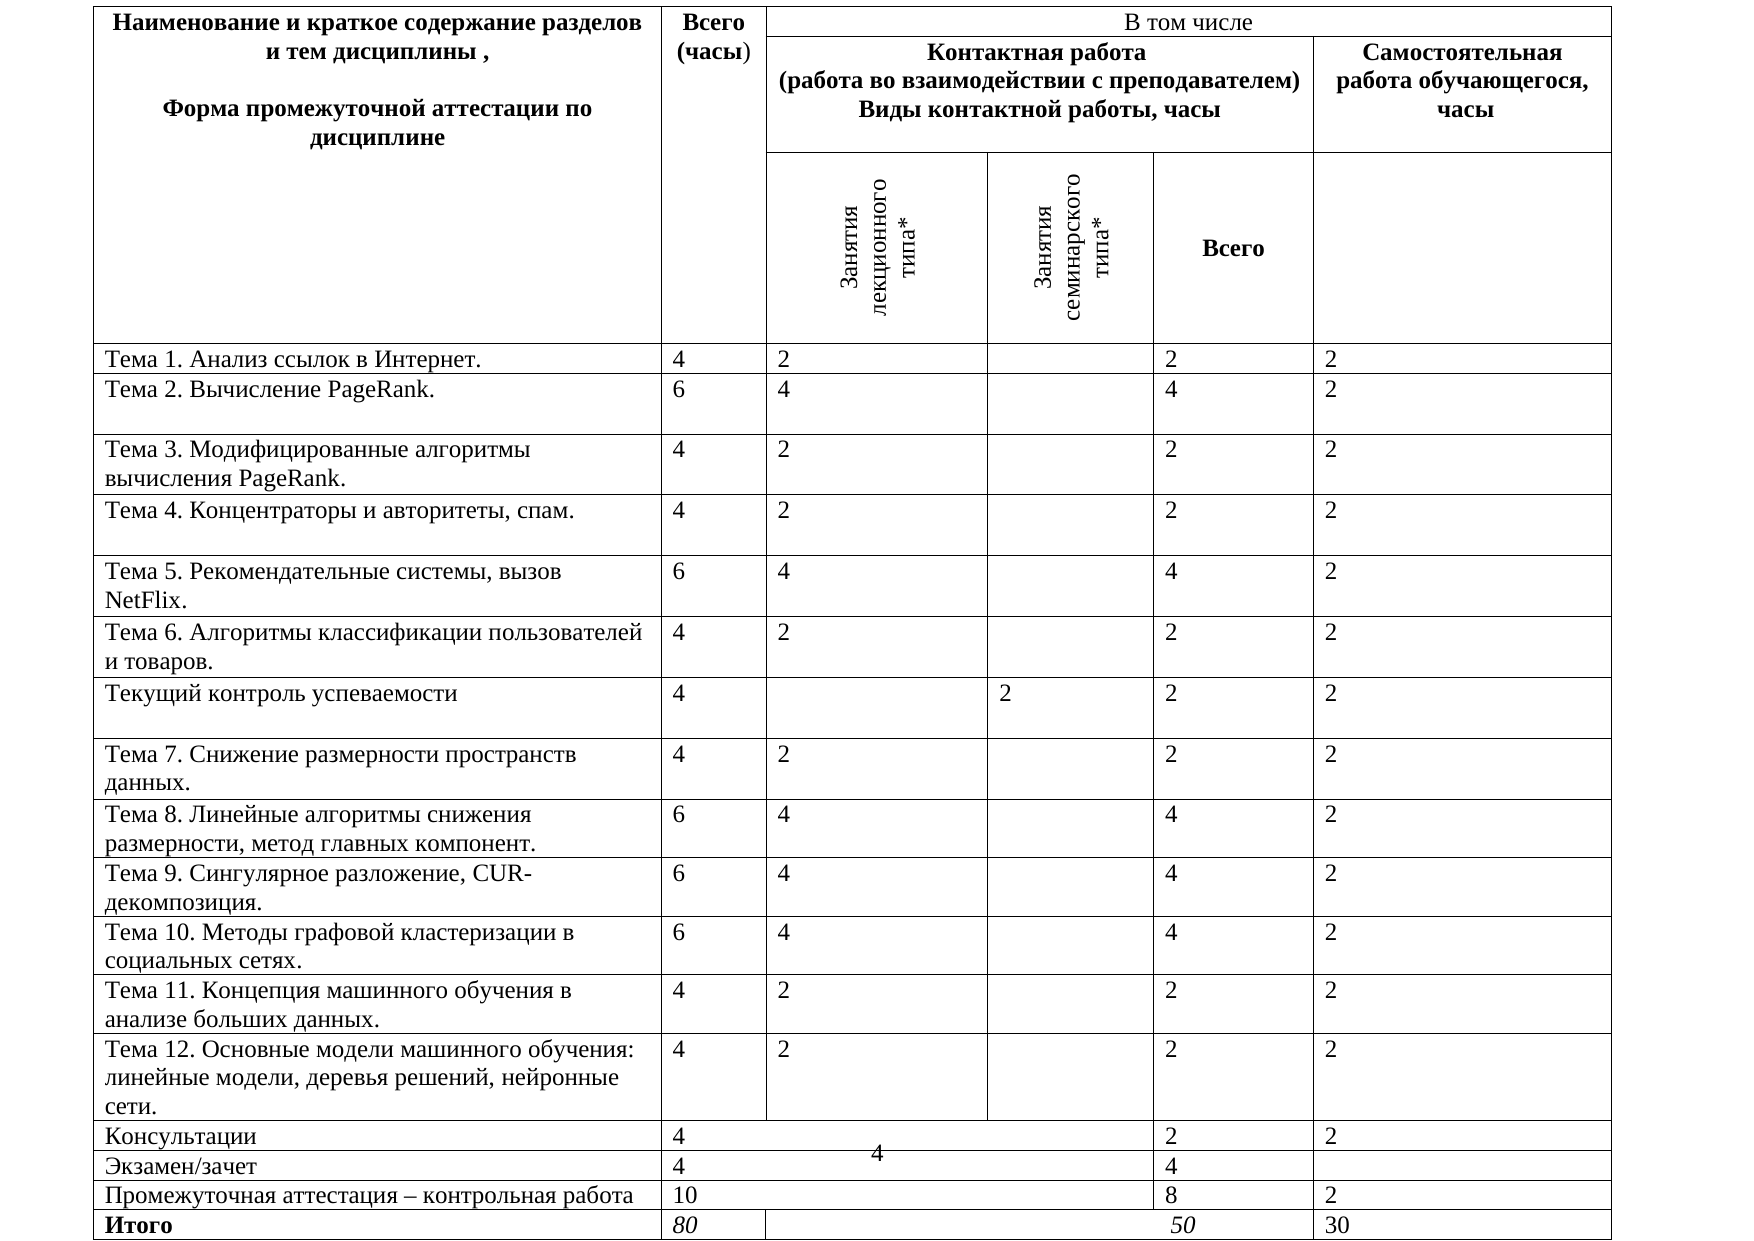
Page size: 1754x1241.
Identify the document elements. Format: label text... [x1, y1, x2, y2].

table_cell Тема 5. Рекомендательные системы, вызов NetFlix. [94, 556, 661, 616]
table_cell [988, 739, 1153, 798]
table_cell 2 [1314, 1181, 1611, 1209]
table_cell 4 [662, 617, 766, 677]
table_cell 4 [1154, 556, 1313, 616]
table_cell 2 [1314, 556, 1611, 616]
table_cell 50 [766, 1210, 1313, 1239]
table_cell 2 [767, 495, 987, 555]
table_cell 2 [1154, 1034, 1313, 1120]
table_cell Всего [1154, 153, 1313, 343]
table_cell [988, 800, 1153, 857]
table_cell 2 [1314, 344, 1611, 373]
table_cell [988, 556, 1153, 616]
table_cell Тема 3. Модифицированные алгоритмы вычисления PageRank. [94, 435, 661, 494]
table_cell 4 [767, 858, 987, 916]
table_cell 4 [662, 435, 766, 494]
table_cell 4 [767, 556, 987, 616]
table_cell Занятия семинарского типа* [988, 153, 1153, 343]
table_cell 4 [767, 800, 987, 857]
table_cell [988, 435, 1153, 494]
table_cell 6 [662, 917, 766, 974]
table_cell [988, 495, 1153, 555]
table_cell [767, 678, 987, 738]
table_header В том числе [767, 7, 1611, 36]
table_header Наименование и краткое содержание разделов и тем дисциплины , Форма промежуточной аттестации по дисциплине [94, 7, 661, 343]
table_cell Итого [94, 1210, 661, 1239]
table_cell 2 [1314, 435, 1611, 494]
table_cell Тема 1. Анализ ссылок в Интернет. [94, 344, 661, 373]
table_cell [988, 975, 1153, 1033]
table_cell 2 [767, 739, 987, 798]
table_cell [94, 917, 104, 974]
table_cell 6 [662, 858, 766, 916]
table_cell 2 [1314, 678, 1611, 738]
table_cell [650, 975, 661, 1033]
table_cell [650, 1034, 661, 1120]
table_cell 6 [662, 374, 766, 433]
table_cell 2 [1314, 374, 1611, 433]
table_cell 2 [1154, 617, 1313, 677]
table_cell 4 [662, 1121, 1153, 1150]
table_cell [1314, 1151, 1611, 1179]
table_cell 2 [1154, 435, 1313, 494]
table_cell 2 [1314, 975, 1611, 1033]
table_cell 4 [662, 678, 766, 738]
table_cell Тема 9. Сингулярное разложение, CUR-декомпозиция. [94, 858, 661, 916]
table_cell 2 [1314, 495, 1611, 555]
table_cell [988, 617, 1153, 677]
table_cell 2 [1314, 1121, 1611, 1150]
table_cell 4 [767, 374, 987, 433]
table_cell 2 [1154, 344, 1313, 373]
table_cell Тема 2. Вычисление PageRank. [94, 374, 661, 433]
table_cell Занятия лекционного типа* [767, 153, 987, 343]
table_cell 8 [1154, 1181, 1313, 1209]
table_cell 2 [767, 1034, 987, 1120]
table_cell 2 [1314, 917, 1611, 974]
table_cell 2 [1314, 1034, 1611, 1120]
table_cell Самостоятельная работа обучающегося, часы [1314, 37, 1611, 152]
table_cell 4 [662, 1151, 1153, 1179]
table_cell 4 [662, 1034, 766, 1120]
table_cell 2 [1154, 739, 1313, 798]
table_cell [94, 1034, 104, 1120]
table_cell 2 [988, 678, 1153, 738]
table_cell 2 [767, 435, 987, 494]
table_cell 4 [1154, 374, 1313, 433]
table_cell [988, 344, 1153, 373]
table_cell 2 [767, 617, 987, 677]
table_cell 2 [1154, 1121, 1313, 1150]
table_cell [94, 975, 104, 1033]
table_cell 6 [662, 800, 766, 857]
table_cell 2 [1314, 617, 1611, 677]
table_cell Тема 6. Алгоритмы классификации пользователей и товаров. [94, 617, 661, 677]
table_cell 2 [1314, 858, 1611, 916]
table_cell 10 [662, 1181, 1153, 1209]
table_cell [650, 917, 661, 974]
table_cell Контактная работа (работа во взаимодействии с преподавателем) Виды контактной работы, часы [767, 37, 1313, 152]
table_cell [988, 917, 1153, 974]
table_cell 4 [662, 739, 766, 798]
table_cell 2 [767, 344, 987, 373]
table_cell Экзамен/зачет [94, 1151, 661, 1179]
table_cell Текущий контроль успеваемости [94, 678, 661, 738]
table_cell 6 [662, 556, 766, 616]
table_cell 30 [1314, 1210, 1611, 1239]
table_cell 2 [1314, 739, 1611, 798]
table_cell Промежуточная аттестация – контрольная работа [94, 1181, 661, 1209]
table_cell 4 [1154, 917, 1313, 974]
table_cell 2 [767, 975, 987, 1033]
table_cell [988, 1034, 1153, 1120]
table_cell Тема 7. Снижение размерности пространств данных. [94, 739, 661, 798]
table_cell [988, 374, 1153, 433]
table_cell 4 [767, 917, 987, 974]
table_cell 4 [1154, 858, 1313, 916]
table_header Всего (часы) [662, 7, 766, 343]
table_cell 2 [1314, 800, 1611, 857]
table_cell [988, 858, 1153, 916]
table_cell 4 [1154, 1151, 1313, 1179]
table_cell Тема 4. Концентраторы и авторитеты, спам. [94, 495, 661, 555]
table_cell 80 [662, 1210, 765, 1239]
table_cell 4 [662, 344, 766, 373]
table_cell 2 [1154, 975, 1313, 1033]
table_cell [1314, 153, 1611, 343]
table_cell 4 [662, 975, 766, 1033]
table_cell 2 [1154, 495, 1313, 555]
table_cell 2 [1154, 678, 1313, 738]
table_cell 4 [1154, 800, 1313, 857]
table_cell Консультации [94, 1121, 661, 1150]
table_cell 4 [662, 495, 766, 555]
table_cell Тема 8. Линейные алгоритмы снижения размерности, метод главных компонент. [94, 800, 661, 857]
